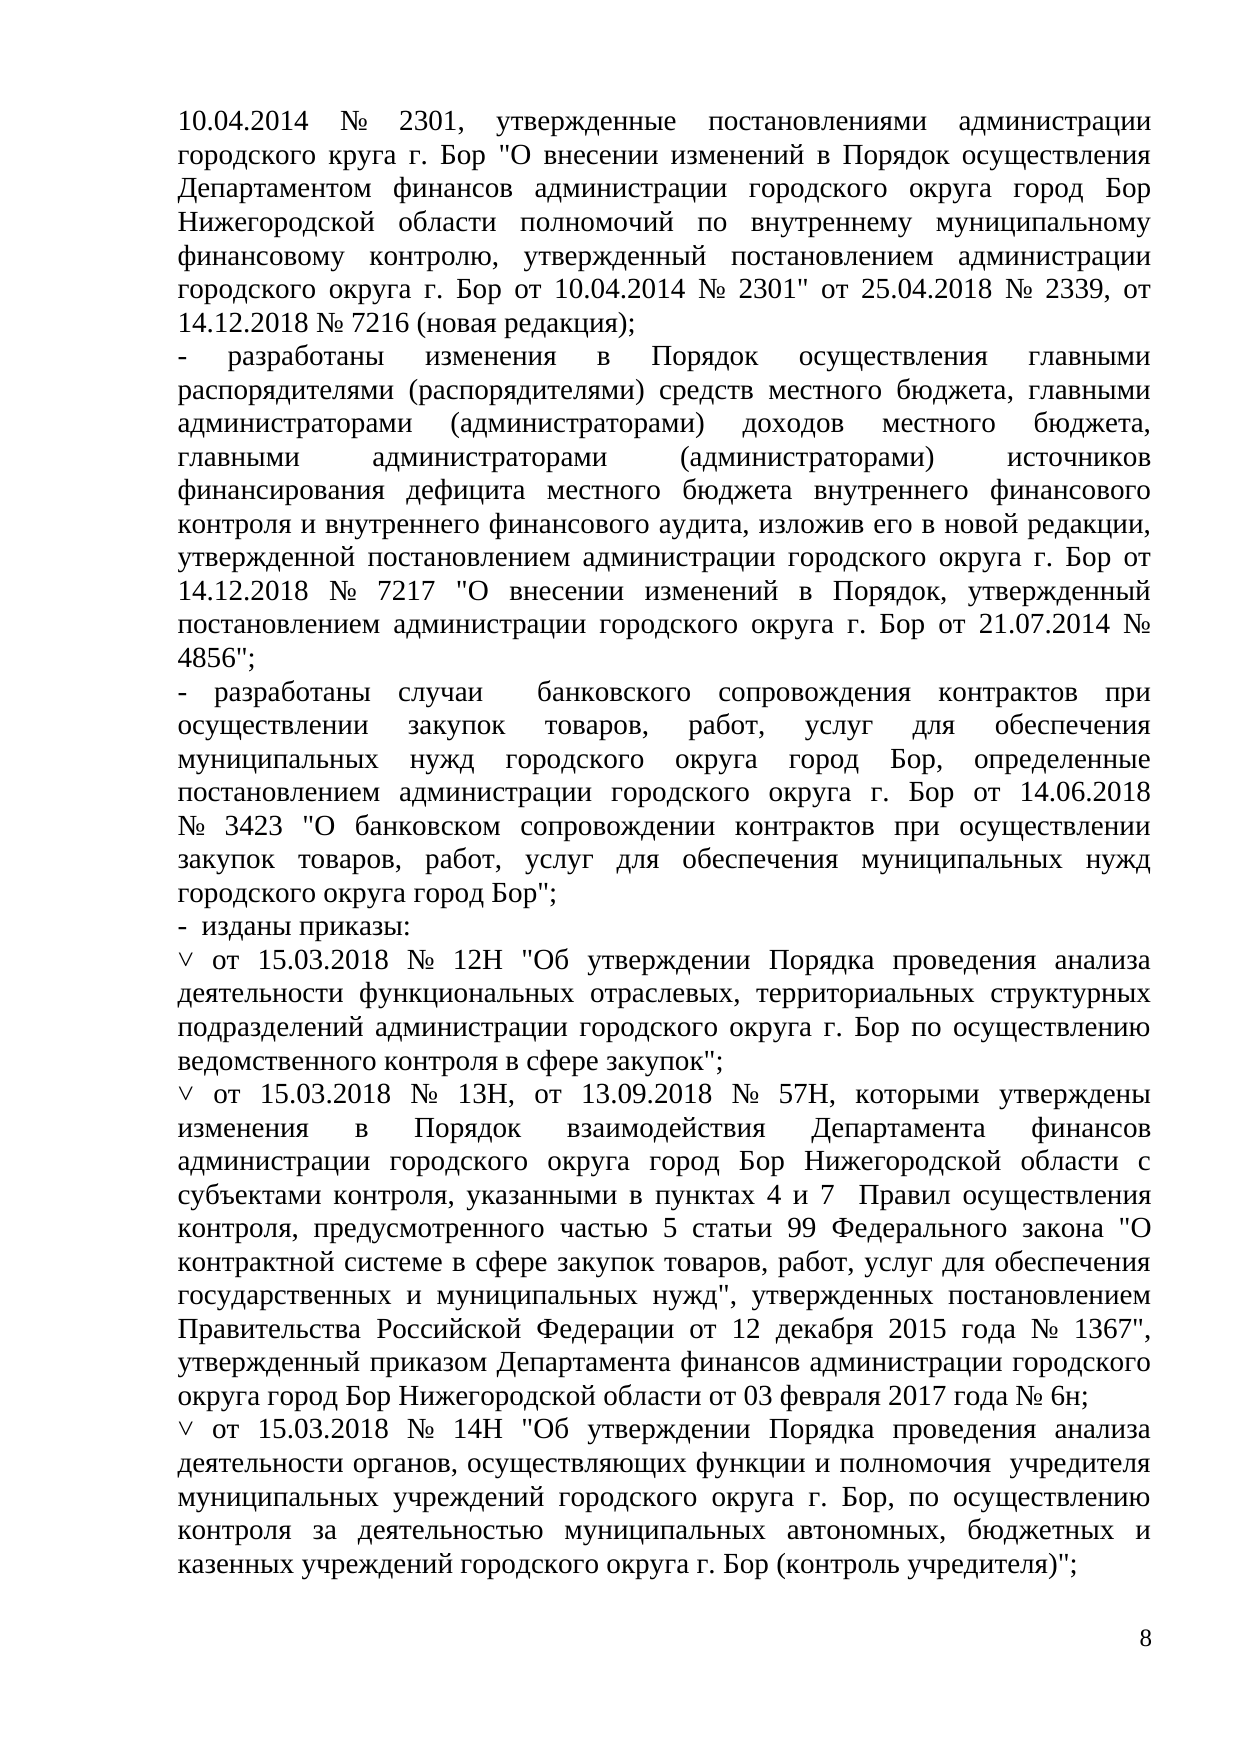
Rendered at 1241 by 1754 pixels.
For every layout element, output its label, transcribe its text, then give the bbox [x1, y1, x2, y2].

text ˅ от 15.03.2018 № 14Н "Об утверждении Порядка проведения анализа деятельности органов, осуществляющих функции и полномочия учредителя муниципальных учреждений городского округа г. Бор, по осуществлению контроля за деятельностью муниципальных автономных, бюджетных и казенных учреждений городского округа г. Бор (контроль учредителя)"; [177, 1412, 1152, 1579]
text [177, 103, 1152, 338]
text ˅ от 15.03.2018 № 12Н "Об утверждении Порядка проведения анализа деятельности функциональных отраслевых, территориальных структурных подразделений администрации городского округа г. Бор по осуществлению ведомственного контроля в сфере закупок"; [177, 942, 1152, 1076]
text - изданы приказы: [177, 908, 1152, 942]
text - разработаны случаи банковского сопровождения контрактов при осуществлении закупок товаров, работ, услуг для обеспечения муниципальных нужд городского округа город Бор, определенные постановлением администрации городского округа г. Бор от 14.06.2018 № 3423 "О банковском сопровождении контрактов при осуществлении закупок товаров, работ, услуг для обеспечения муниципальных нужд городского округа город Бор"; [177, 674, 1152, 908]
text ˅ от 15.03.2018 № 13Н, от 13.09.2018 № 57Н, которыми утверждены изменения в Порядок взаимодействия Департамента финансов администрации городского округа город Бор Нижегородской области с субъектами контроля, указанными в пунктах 4 и 7 Правил осуществления контроля, предусмотренного частью 5 статьи 99 Федерального закона "О контрактной системе в сфере закупок товаров, работ, услуг для обеспечения государственных и муниципальных нужд", утвержденных постановлением Правительства Российской Федерации от 12 декабря 2015 года № 1367", утвержденный приказом Департамента финансов администрации городского округа город Бор Нижегородской области от 03 февраля 2017 года № 6н; [177, 1076, 1152, 1412]
text - разработаны изменения в Порядок осуществления главными распорядителями (распорядителями) средств местного бюджета, главными администраторами (администраторами) доходов местного бюджета, главными администраторами (администраторами) источников финансирования дефицита местного бюджета внутреннего финансового контроля и внутреннего финансового аудита, изложив его в новой редакции, утвержденной постановлением администрации городского округа г. Бор от 14.12.2018 № 7217 "О внесении изменений в Порядок, утвержденный постановлением администрации городского округа г. Бор от 21.07.2014 № 4856"; [177, 338, 1152, 674]
